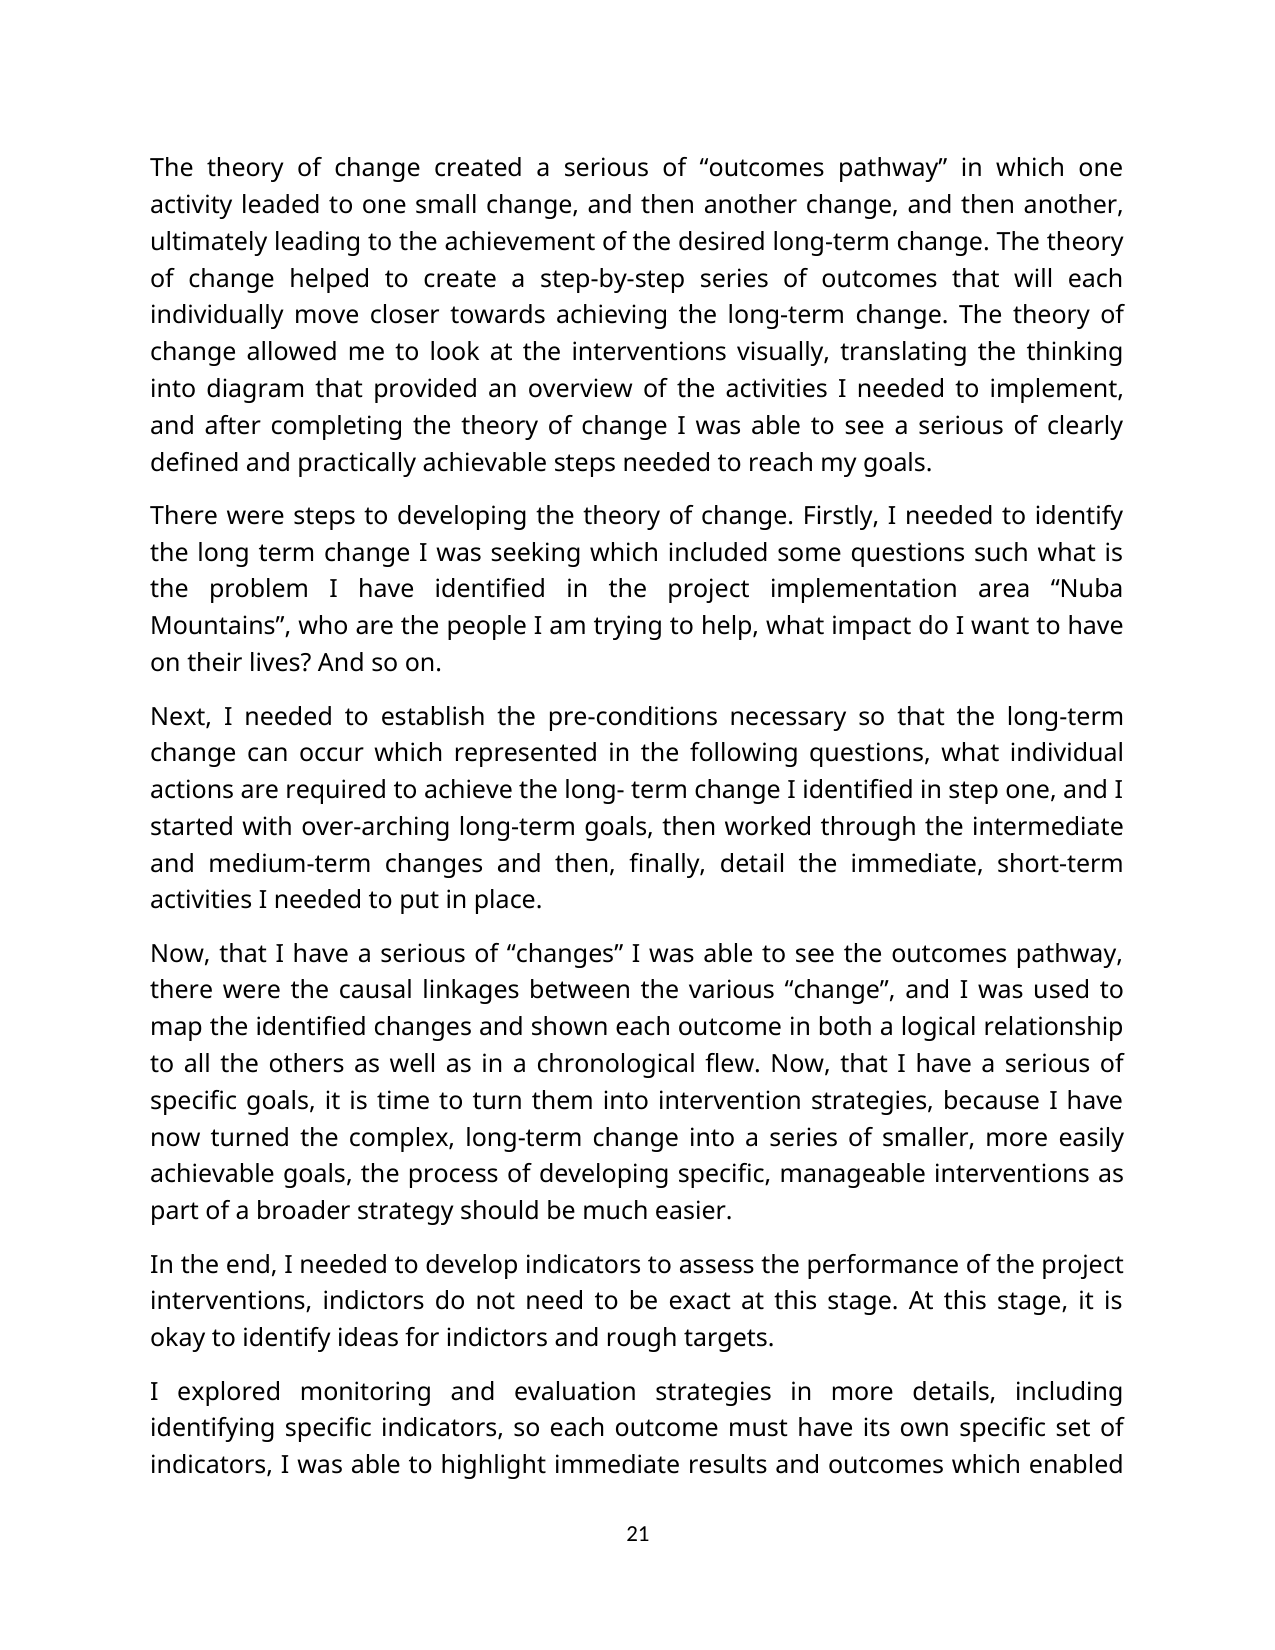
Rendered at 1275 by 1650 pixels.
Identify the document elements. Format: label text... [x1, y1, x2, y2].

text Next, I needed to establish the pre-conditions necessary so that the long-term change can occur which represented in the following questions, what individual actions are required to achieve the long- term change I identified in step one, and I started with over-arching long-term goals, then worked through the intermediate and medium-term changes and then, finally, detail the immediate, short-term activities I needed to put in place. [150, 698, 1125, 916]
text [150, 1373, 1125, 1481]
text There were steps to developing the theory of change. Firstly, I needed to identify the long term change I was seeking which included some questions such what is the problem I have identified in the project implementation area “Nuba Mountains”, who are the people I am trying to help, what impact do I want to have on their lives? And so on. [150, 498, 1125, 679]
text The theory of change created a serious of “outcomes pathway” in which one activity leaded to one small change, and then another change, and then another, ultimately leading to the achievement of the desired long-term change. The theory of change helped to create a step-by-step series of outcomes that will each individually move closer towards achieving the long-term change. The theory of change allowed me to look at the interventions visually, translating the thinking into diagram that provided an overview of the activities I needed to implement, and after completing the theory of change I was able to see a serious of clearly defined and practically achievable steps needed to reach my goals. [150, 150, 1125, 478]
text In the end, I needed to develop indicators to assess the performance of the project interventions, indictors do not need to be exact at this stage. At this stage, it is okay to identify ideas for indictors and rough targets. [150, 1246, 1125, 1354]
text Now, that I have a serious of “changes” I was able to see the outcomes pathway, there were the causal linkages between the various “change”, and I was used to map the identified changes and shown each outcome in both a logical relationship to all the others as well as in a chronological flew. Now, that I have a serious of specific goals, it is time to turn them into intervention strategies, because I have now turned the complex, long-term change into a series of smaller, more easily achievable goals, the process of developing specific, manageable interventions as part of a broader strategy should be much easier. [150, 935, 1125, 1227]
